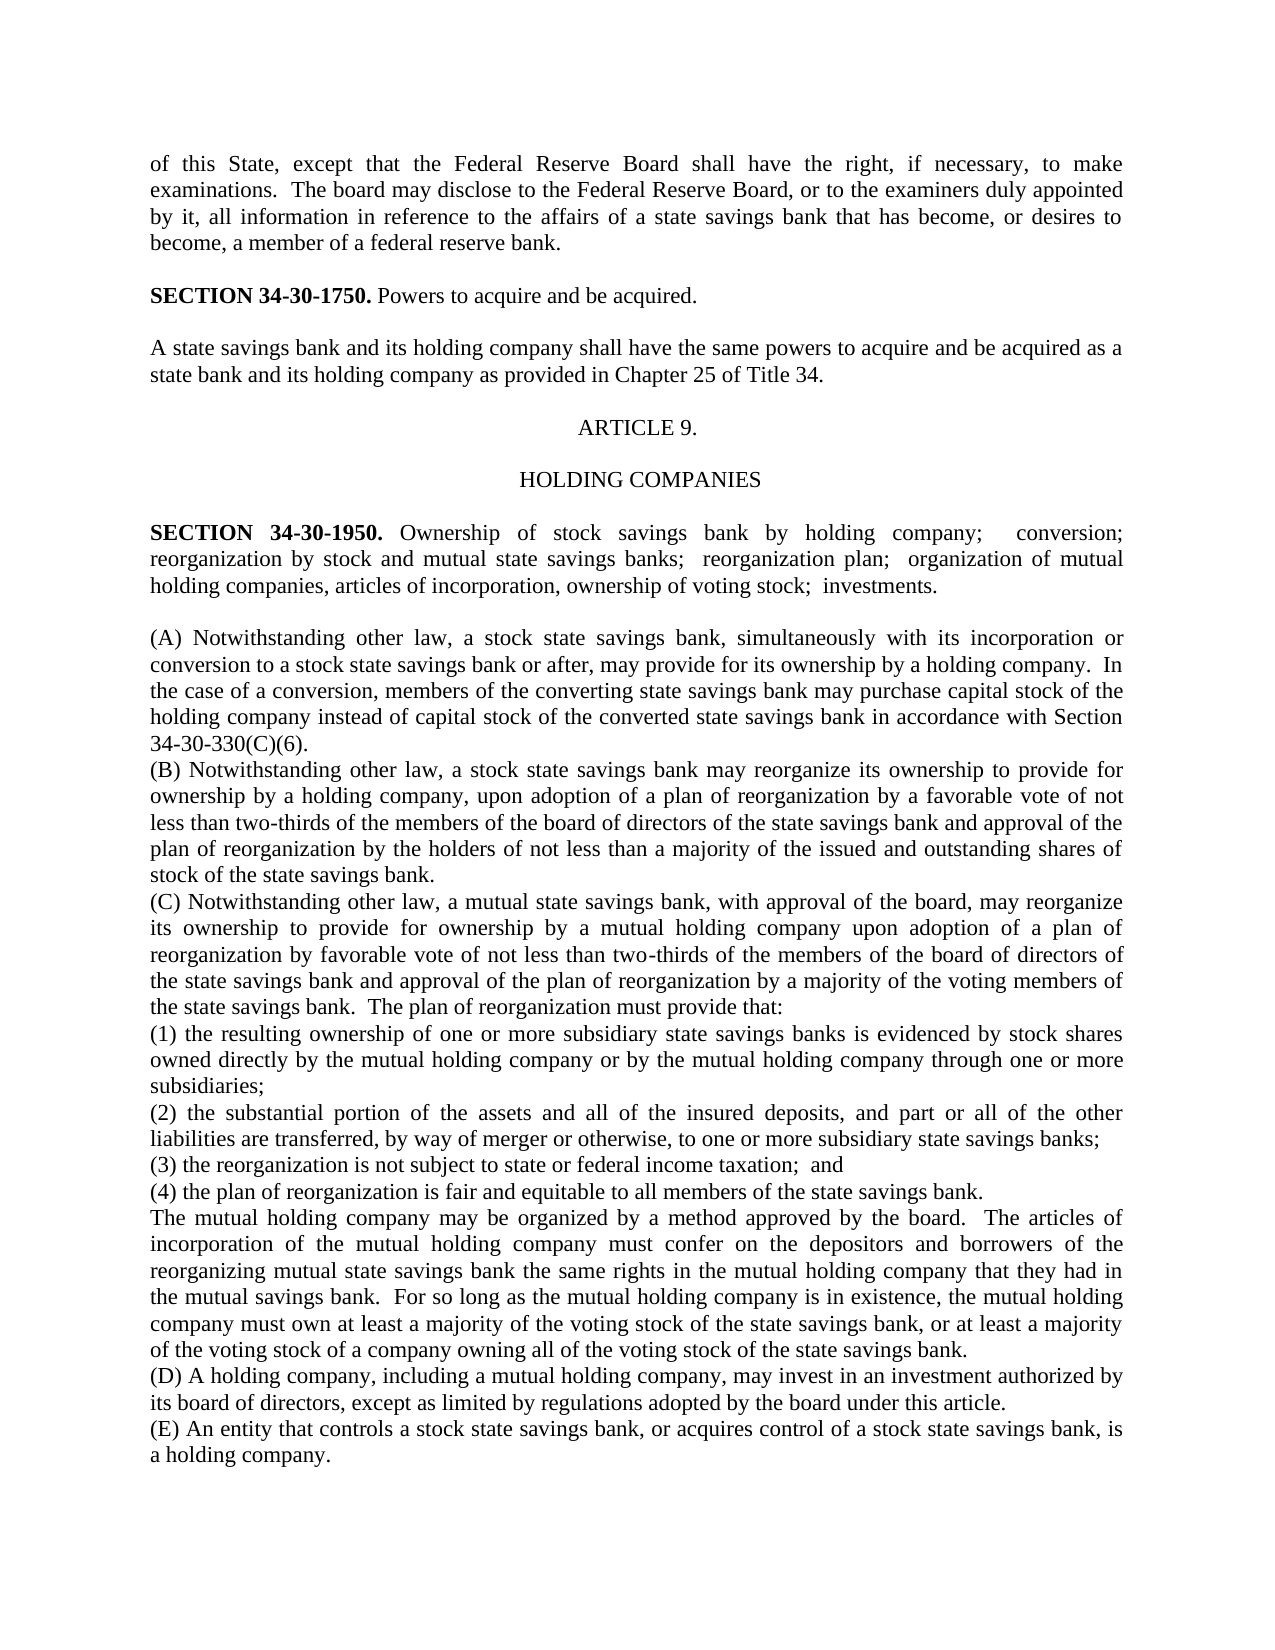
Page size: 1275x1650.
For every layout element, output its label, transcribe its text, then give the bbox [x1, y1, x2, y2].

text (2) the substantial portion of the assets and all of the insured deposits, and part or all of the other liabilities are transferred, by way of merger or otherwise, to one or more subsidiary state savings banks; [150, 1099, 1125, 1151]
text (D) A holding company, including a mutual holding company, may invest in an investment authorized by its board of directors, except as limited by regulations adopted by the board under this article. [150, 1362, 1125, 1415]
text (4) the plan of reorganization is fair and equitable to all members of the state savings bank. [150, 1178, 1125, 1204]
text ARTICLE 9. [150, 413, 1125, 440]
text (C) Notwithstanding other law, a mutual state savings bank, with approval of the board, may reorganize its ownership to provide for ownership by a mutual holding company upon adoption of a plan of reorganization by favorable vote of not less than two-thirds of the members of the board of directors of the state savings bank and approval of the plan of reorganization by a majority of the voting members of the state savings bank. The plan of reorganization must provide that: [150, 888, 1125, 1020]
text (3) the reorganization is not subject to state or federal income taxation; and [150, 1151, 1125, 1178]
text A state savings bank and its holding company shall have the same powers to acquire and be acquired as a state bank and its holding company as provided in Chapter 25 of Title 34. [150, 334, 1125, 387]
text The mutual holding company may be organized by a method approved by the board. The articles of incorporation of the mutual holding company must confer on the depositors and borrowers of the reorganizing mutual state savings bank the same rights in the mutual holding company that they had in the mutual savings bank. For so long as the mutual holding company is in existence, the mutual holding company must own at least a majority of the voting stock of the state savings bank, or at least a majority of the voting stock of a company owning all of the voting stock of the state savings bank. [150, 1204, 1125, 1362]
text SECTION 34-30-1750. Powers to acquire and be acquired. [150, 282, 1125, 308]
text (1) the resulting ownership of one or more subsidiary state savings banks is evidenced by stock shares owned directly by the mutual holding company or by the mutual holding company through one or more subsidiaries; [150, 1020, 1125, 1099]
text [150, 150, 1125, 255]
text (B) Notwithstanding other law, a stock state savings bank may reorganize its ownership to provide for ownership by a holding company, upon adoption of a plan of reorganization by a favorable vote of not less than two-thirds of the members of the board of directors of the state savings bank and approval of the plan of reorganization by the holders of not less than a majority of the issued and outstanding shares of stock of the state savings bank. [150, 756, 1125, 888]
text SECTION 34-30-1950. Ownership of stock savings bank by holding company; conversion; reorganization by stock and mutual state savings banks; reorganization plan; organization of mutual holding companies, articles of incorporation, ownership of voting stock; investments. [150, 519, 1125, 598]
text (E) An entity that controls a stock state savings bank, or acquires control of a stock state savings bank, is a holding company. [150, 1415, 1125, 1468]
text HOLDING COMPANIES [150, 466, 1125, 493]
text (A) Notwithstanding other law, a stock state savings bank, simultaneously with its incorporation or conversion to a stock state savings bank or after, may provide for its ownership by a holding company. In the case of a conversion, members of the converting state savings bank may purchase capital stock of the holding company instead of capital stock of the converted state savings bank in accordance with Section 34-30-330(C)(6). [150, 624, 1125, 756]
